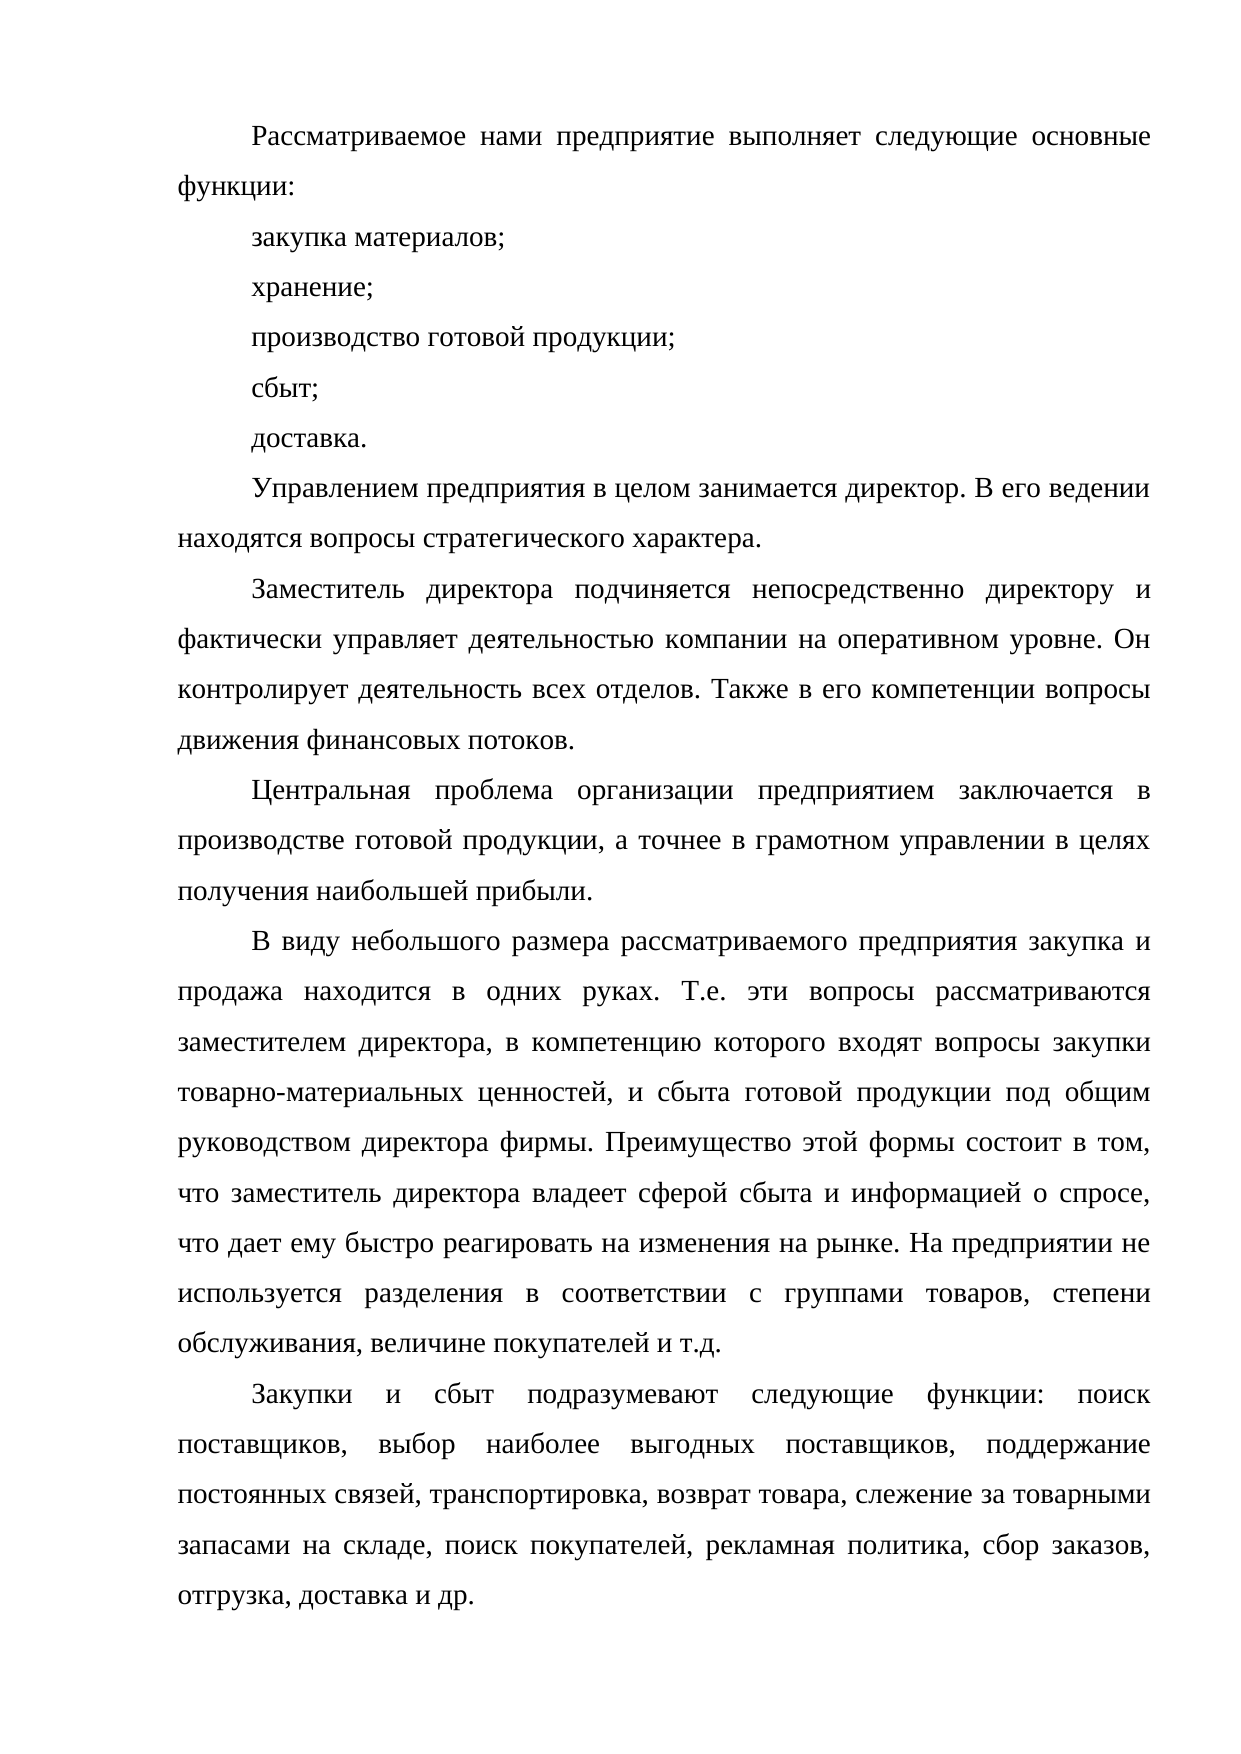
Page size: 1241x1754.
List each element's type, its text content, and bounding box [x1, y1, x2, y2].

text хранение; [177, 269, 1152, 303]
text производство готовой продукции; [177, 319, 1152, 353]
text доставка. [177, 420, 1152, 453]
text В виду небольшого размера рассматриваемого предприятия закупка и продажа находится в одних руках. Т.е. эти вопросы рассматриваются заместителем директора, в компетенцию которого входят вопросы закупки товарно-материальных ценностей, и сбыта готовой продукции под общим руководством директора фирмы. Преимущество этой формы состоит в том, что заместитель директора владеет сферой сбыта и информацией о спросе, что дает ему быстро реагировать на изменения на рынке. На предприятии не используется разделения в соответствии с группами товаров, степени обслуживания, величине покупателей и т.д. [177, 923, 1152, 1359]
text Заместитель директора подчиняется непосредственно директору и фактически управляет деятельностью компании на оперативном уровне. Он контролирует деятельность всех отделов. Также в его компетенции вопросы движения финансовых потоков. [177, 571, 1152, 755]
text Центральная проблема организации предприятием заключается в производстве готовой продукции, а точнее в грамотном управлении в целях получения наибольшей прибыли. [177, 772, 1152, 906]
text Закупки и сбыт подразумевают следующие функции: поиск поставщиков, выбор наиболее выгодных поставщиков, поддержание постоянных связей, транспортировка, возврат товара, слежение за товарными запасами на складе, поиск покупателей, рекламная политика, сбор заказов, отгрузка, доставка и др. [177, 1376, 1152, 1611]
text Управлением предприятия в целом занимается директор. В его ведении находятся вопросы стратегического характера. [177, 470, 1152, 554]
text сбыт; [177, 370, 1152, 403]
text Рассматриваемое нами предприятие выполняет следующие основные функции: [177, 118, 1152, 202]
text закупка материалов; [177, 219, 1152, 252]
